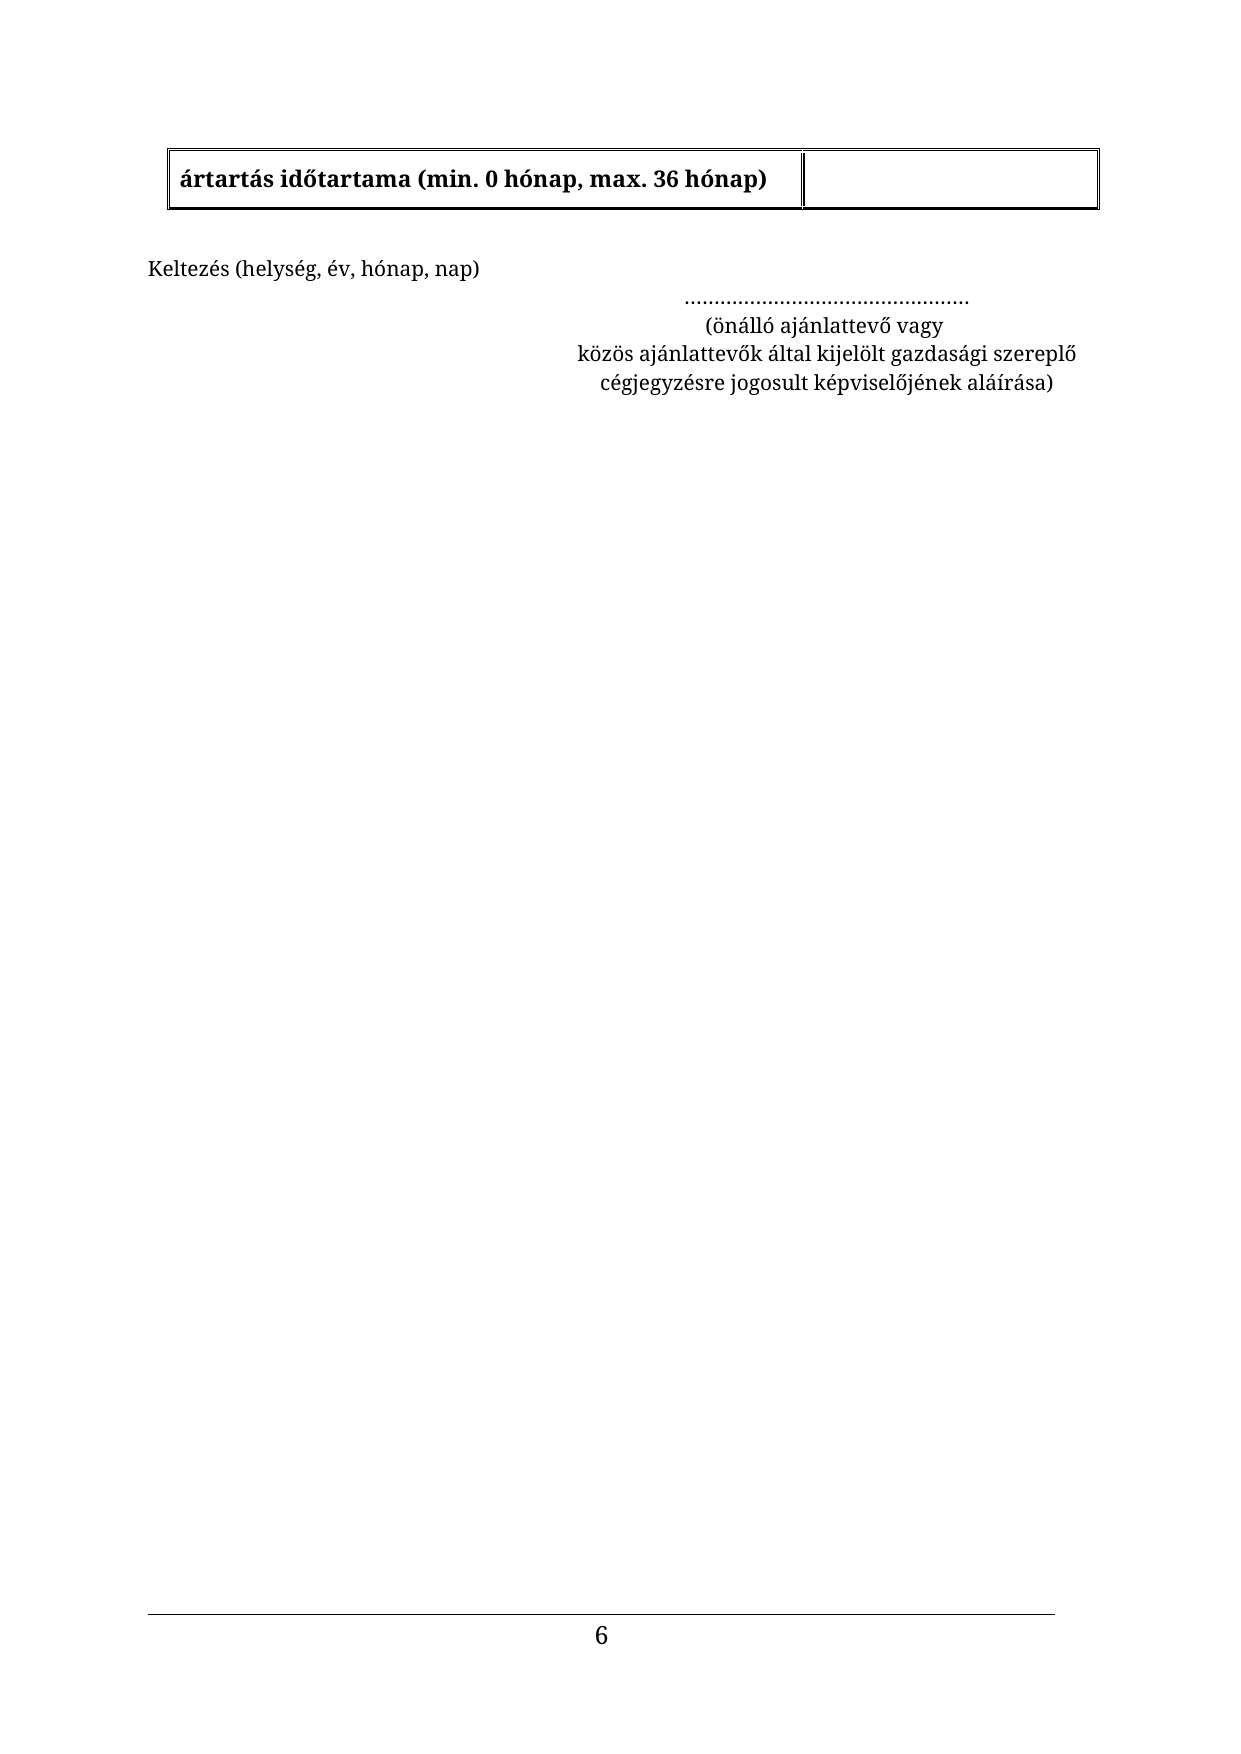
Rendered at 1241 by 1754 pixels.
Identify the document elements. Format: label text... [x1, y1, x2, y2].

text ………………………………………… [148, 282, 1093, 311]
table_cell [168, 149, 803, 207]
table_cell ... hónap [803, 151, 1097, 207]
text (önálló ajánlattevő vagy [148, 311, 1093, 339]
text Keltezés (helység, év, hónap, nap) [148, 254, 1093, 282]
text közös ajánlattevők által kijelölt gazdasági szereplő [148, 339, 1093, 368]
text cégjegyzésre jogosult képviselőjének aláírása) [148, 368, 1093, 396]
